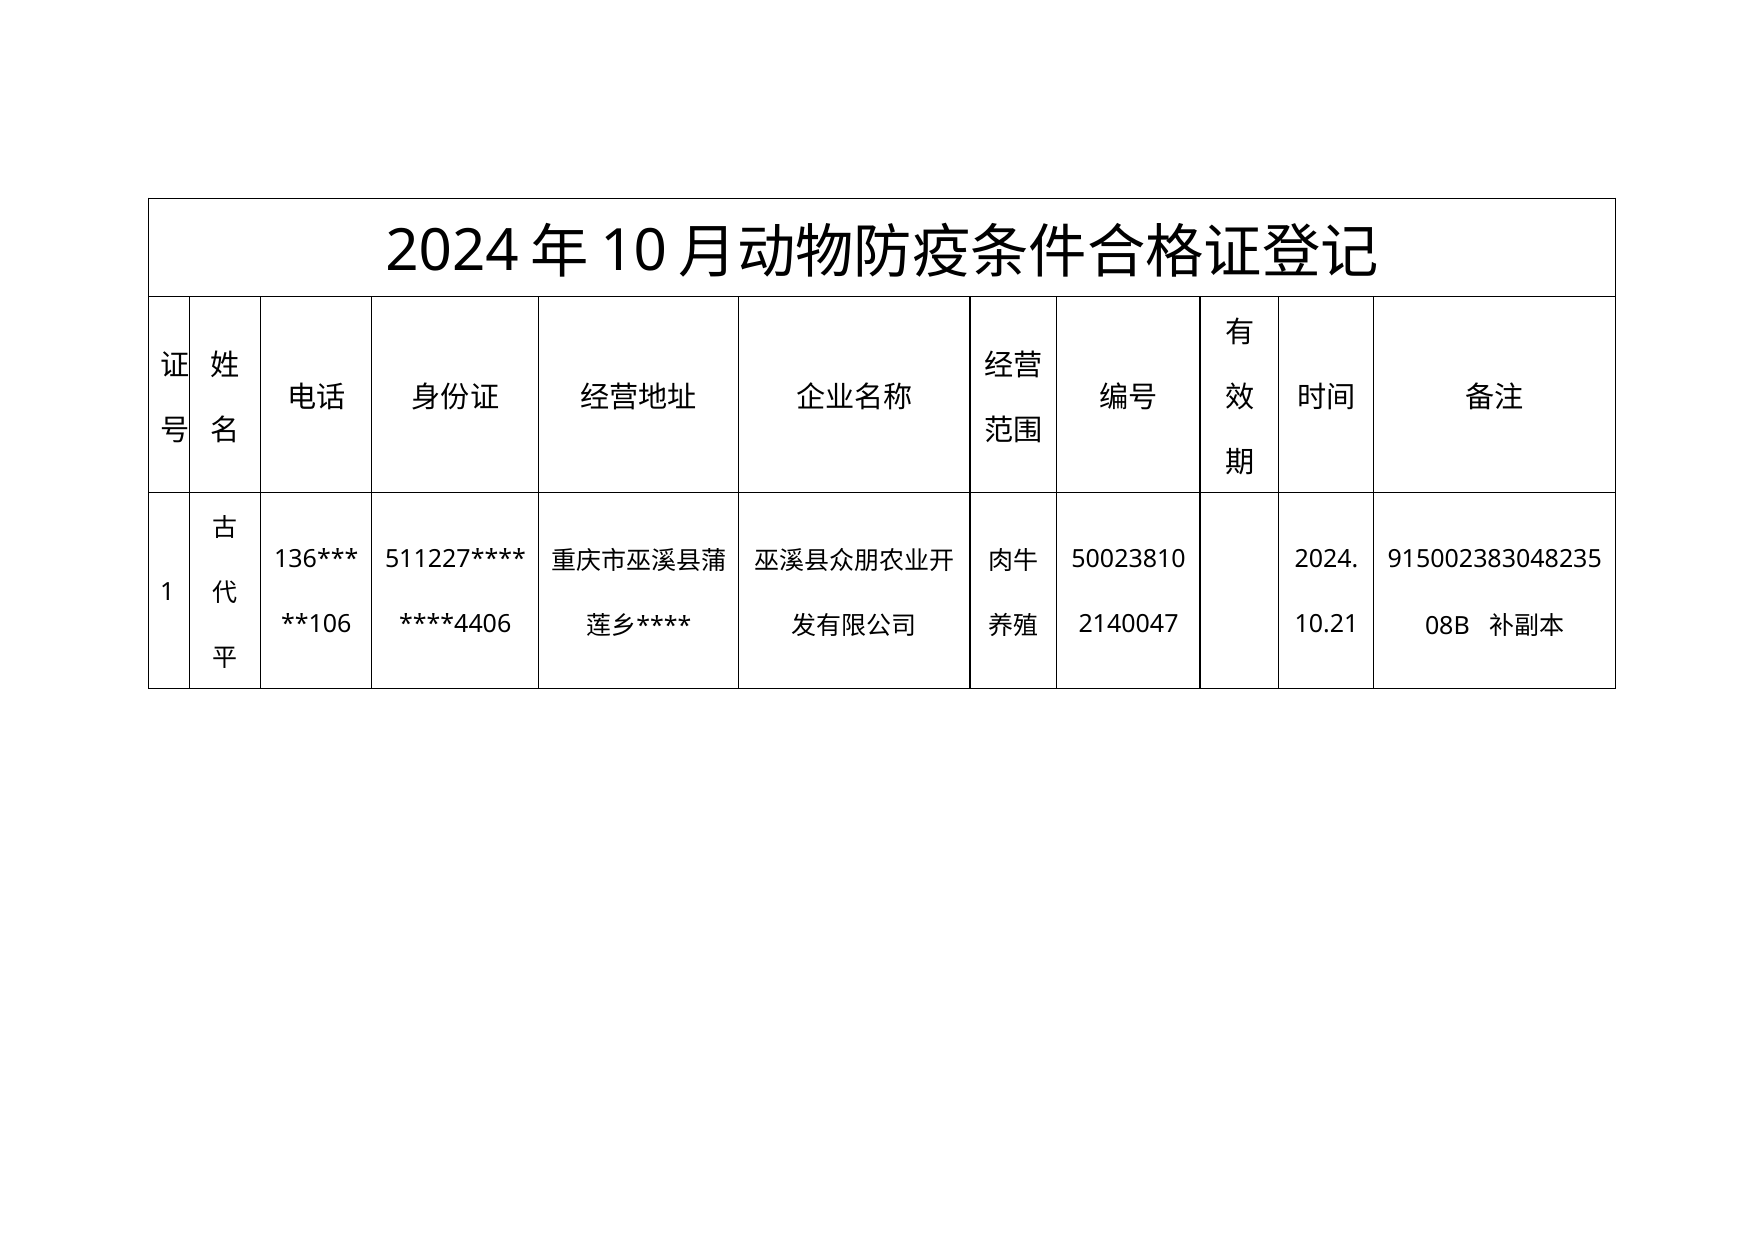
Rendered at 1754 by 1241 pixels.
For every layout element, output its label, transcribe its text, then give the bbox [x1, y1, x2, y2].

table_cell 重庆市巫溪县蒲莲乡**** [539, 493, 738, 688]
table_cell 古代平 [190, 493, 260, 688]
table_cell 经营地址 [539, 297, 738, 492]
table_cell [1201, 493, 1278, 688]
table_cell 时间 [1279, 297, 1373, 492]
table_cell 巫溪县众朋农业开发有限公司 [739, 493, 969, 688]
table_cell 1 [149, 493, 189, 688]
table_cell 肉牛养殖 [970, 493, 1056, 688]
table_cell 2024.10.21 [1279, 493, 1373, 688]
table_cell 证号 [149, 297, 189, 492]
table_cell 136*****106 [261, 493, 371, 688]
table_cell 经营范围 [970, 297, 1056, 492]
table_cell 500238102140047 [1057, 493, 1199, 688]
table_cell 姓名 [190, 297, 260, 492]
table_cell 身份证 [372, 297, 538, 492]
table_cell 企业名称 [739, 297, 969, 492]
table_header 2024年10月动物防疫条件合格证登记 [149, 199, 1615, 296]
table_cell 有效期 [1201, 297, 1278, 492]
table_cell 电话 [261, 297, 371, 492]
table_cell 91500238304823508B 补副本 [1374, 493, 1615, 688]
table_cell 编号 [1057, 297, 1199, 492]
table_cell 511227********4406 [372, 493, 538, 688]
table_cell 备注 [1374, 297, 1615, 492]
